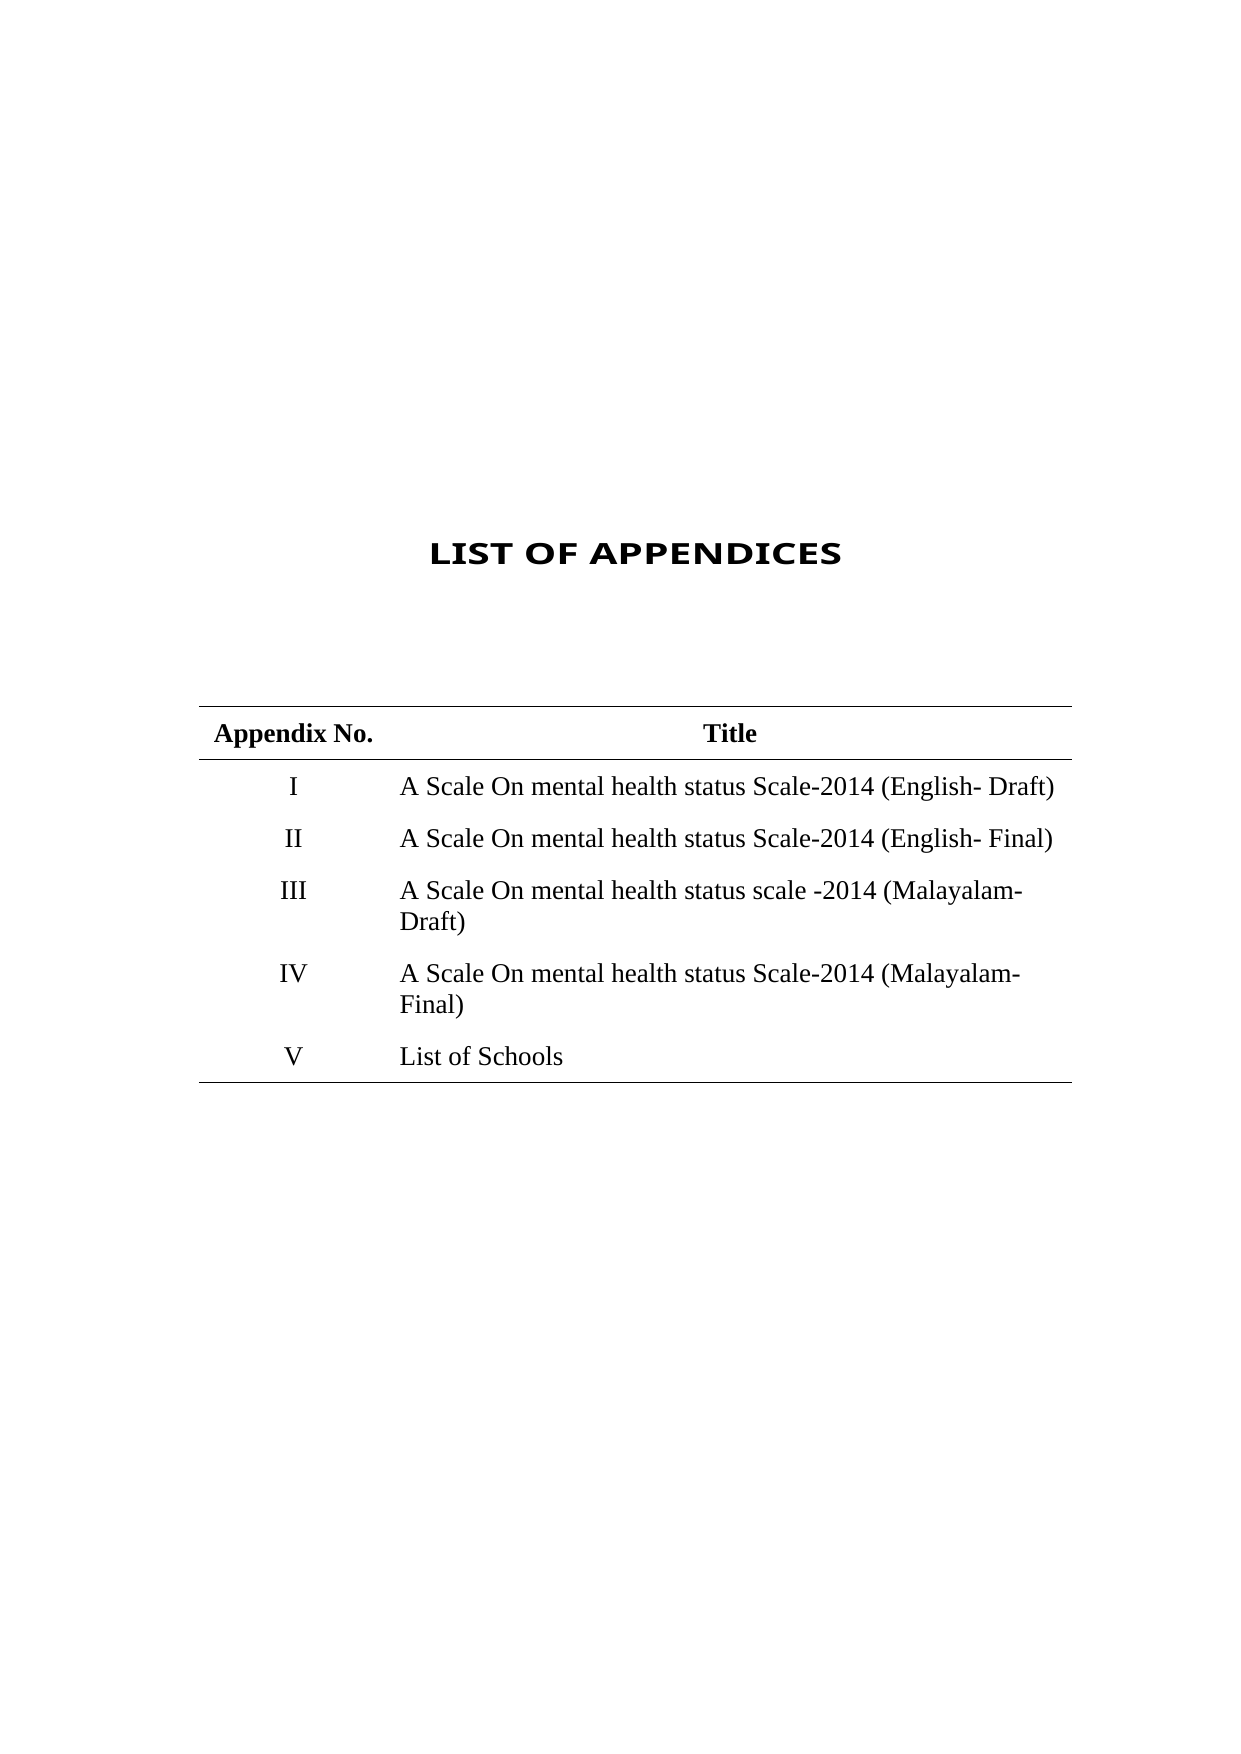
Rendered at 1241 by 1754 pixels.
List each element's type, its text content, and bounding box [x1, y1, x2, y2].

table_cell III [199, 864, 388, 947]
table_cell List of Schools [388, 1030, 1072, 1082]
table_cell IV [199, 947, 388, 1030]
table_cell A Scale On mental health status Scale-2014 (English- Draft) [388, 760, 1072, 812]
table_header Title [388, 707, 1072, 759]
table_header Appendix No. [199, 707, 388, 759]
table_cell II [199, 812, 388, 864]
table_cell A Scale On mental health status scale -2014 (Malayalam- Draft) [388, 864, 1072, 947]
table_cell A Scale On mental health status Scale-2014 (Malayalam-Final) [388, 947, 1072, 1030]
table_cell V [199, 1030, 388, 1082]
table_cell I [199, 760, 388, 812]
text LIST OF APPENDICES [210, 533, 1060, 573]
table_cell A Scale On mental health status Scale-2014 (English- Final) [388, 812, 1072, 864]
